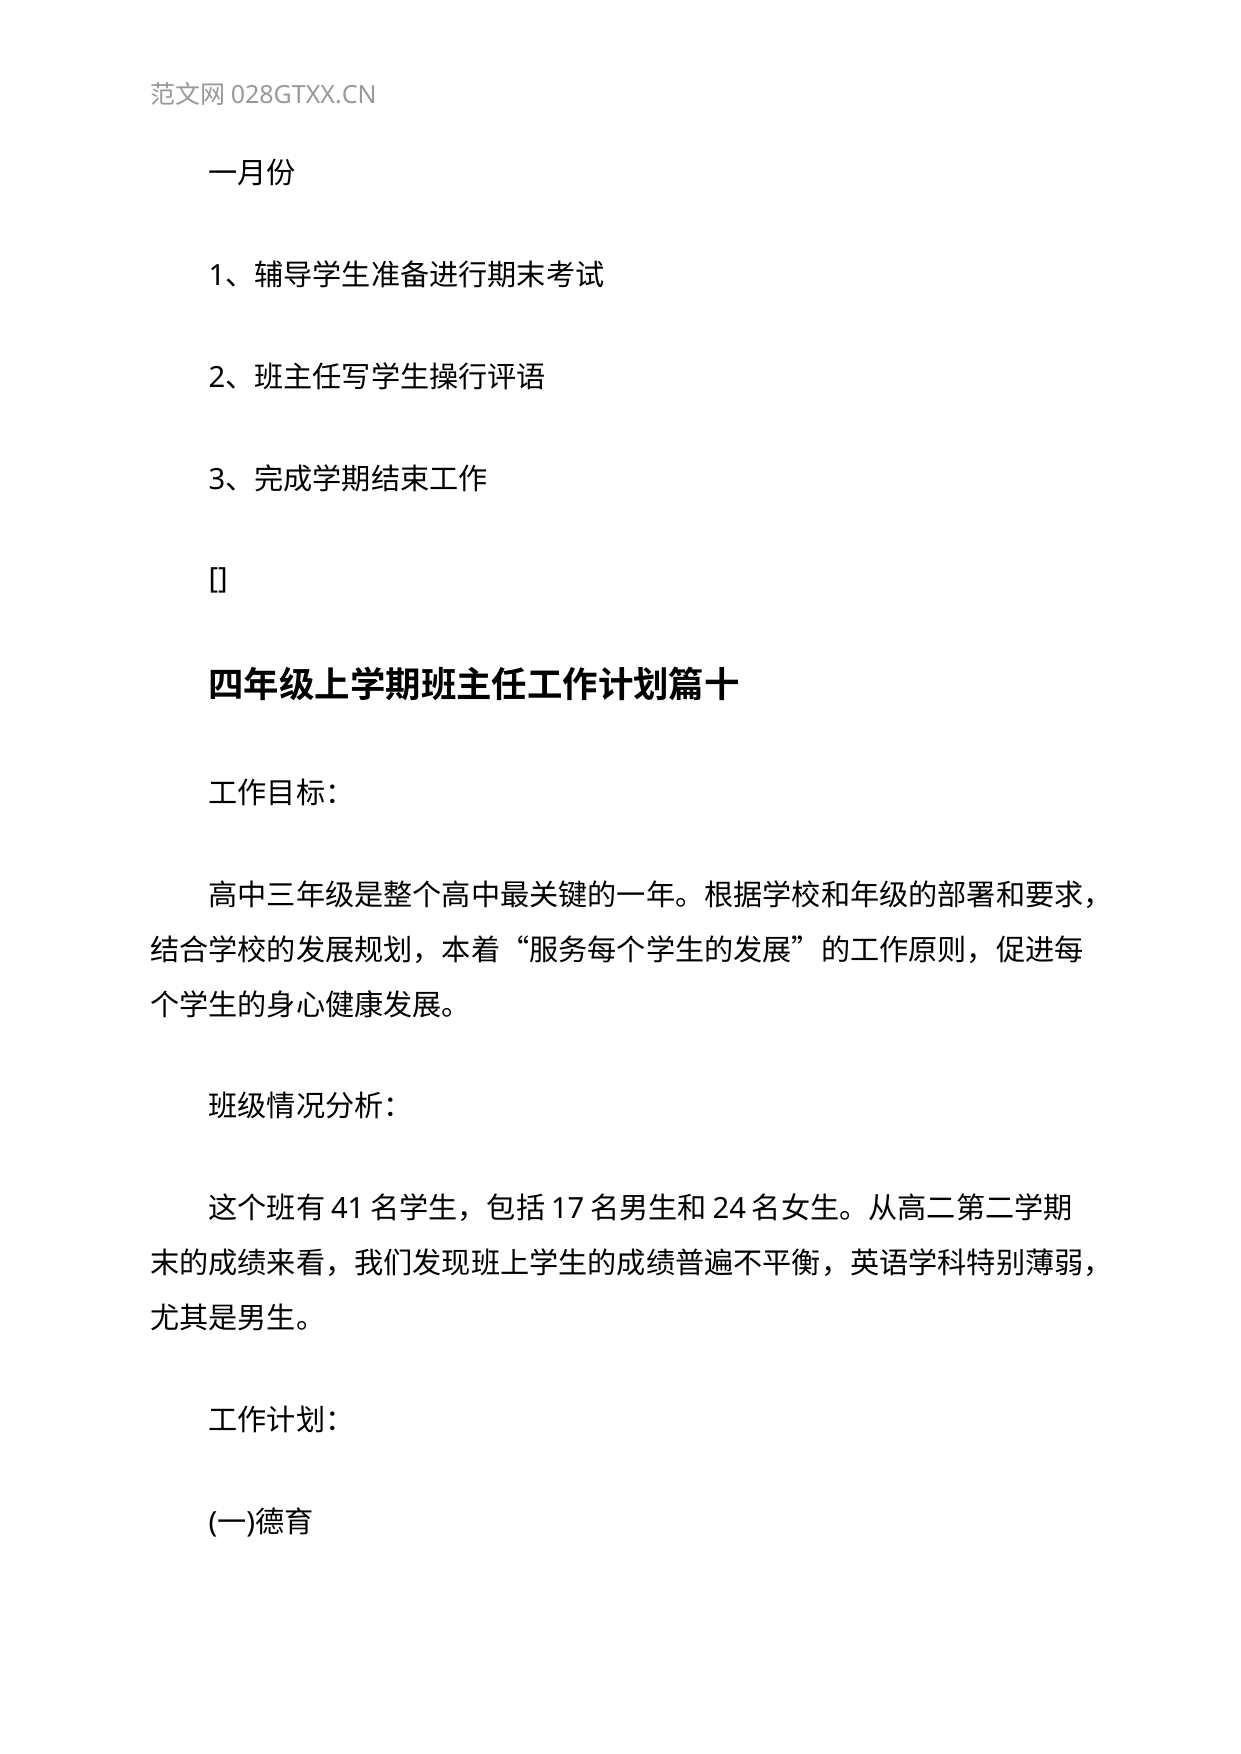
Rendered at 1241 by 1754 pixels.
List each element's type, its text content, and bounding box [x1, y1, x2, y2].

text 2、班主任写学生操行评语 [150, 354, 1090, 396]
text 工作计划： [150, 1396, 1090, 1439]
text (一)德育 [150, 1498, 1090, 1541]
text 工作目标： [150, 769, 1090, 812]
text 一月份 [150, 150, 1090, 192]
text [] [150, 558, 1090, 597]
text 这个班有41名学生，包括17名男生和24名女生。从高二第二学期末的成绩来看，我们发现班上学生的成绩普遍不平衡，英语学科特别薄弱，尤其是男生。 [150, 1185, 1090, 1337]
text 1、辅导学生准备进行期末考试 [150, 252, 1090, 294]
text 四年级上学期班主任工作计划篇十 [150, 656, 1090, 707]
text 班级情况分析： [150, 1083, 1090, 1125]
text 3、完成学期结束工作 [150, 456, 1090, 498]
text 高中三年级是整个高中最关键的一年。根据学校和年级的部署和要求，结合学校的发展规划，本着“服务每个学生的发展”的工作原则，促进每个学生的身心健康发展。 [150, 871, 1090, 1023]
